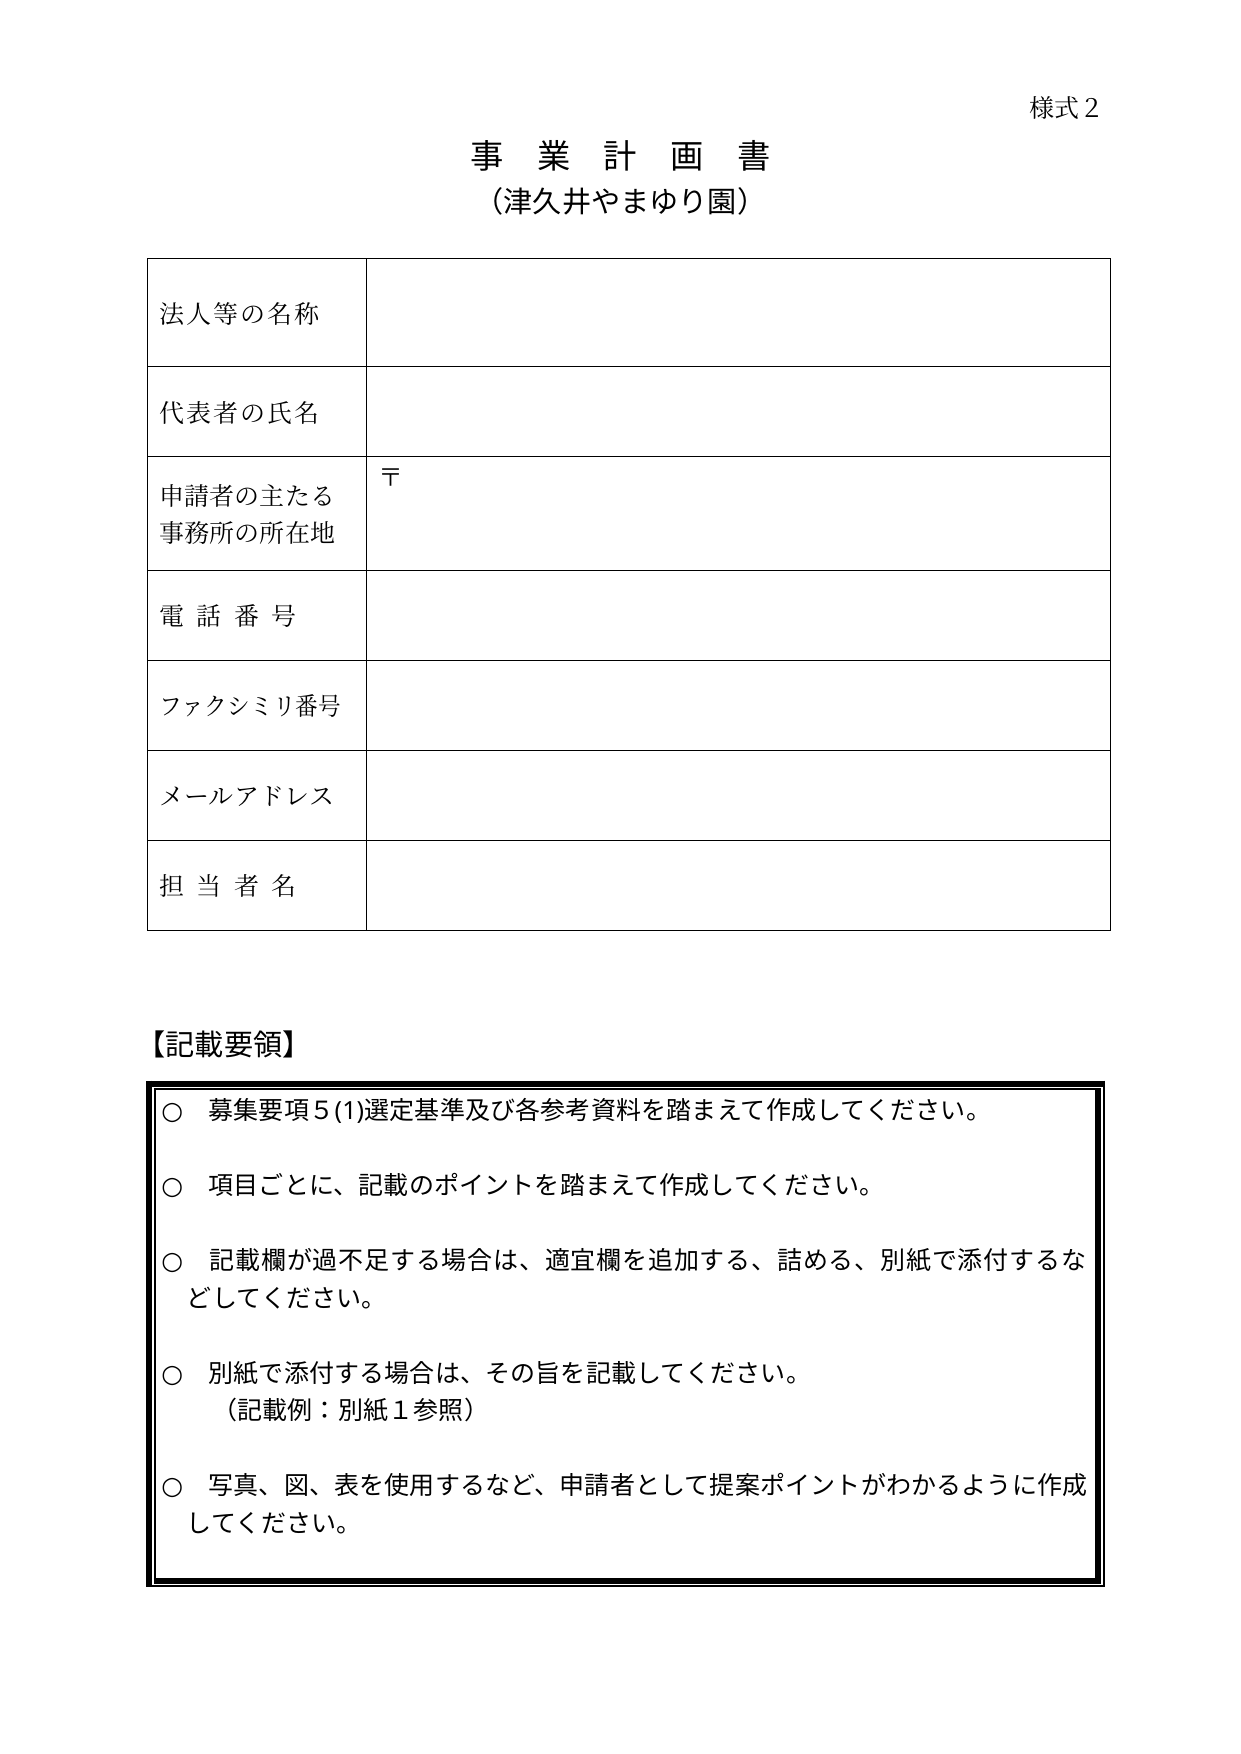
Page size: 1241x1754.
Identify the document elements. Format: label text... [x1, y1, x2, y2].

table_cell ファクシミリ番号 [148, 661, 366, 749]
text （津久井やまゆり園） [136, 178, 1104, 221]
table_header ○ 募集要項５(1)選定基準及び各参考資料を踏まえて作成してください。 ○ 項目ごとに、記載のポイントを踏まえて作成してください。 ○ 記載欄が過不足する場合は、適宜欄を追加する、詰める、別紙で添付するなどしてください。 ○ 別紙で添付する場合は、その旨を記載してください。 （記載例：別紙１参照） ○ 写真、図、表を使用するなど、申請者として提案ポイントがわかるように作成してください。 [156, 1090, 1095, 1577]
text 事 業 計 画 書 [136, 130, 1104, 178]
table_cell 担当者名 [148, 841, 366, 929]
table_cell [367, 571, 1110, 659]
table_cell メールアドレス [148, 751, 366, 839]
text 【記載要領】 [136, 1006, 1104, 1081]
table_cell [367, 367, 1110, 456]
table_header [367, 259, 1110, 366]
table_cell [367, 751, 1110, 839]
table_cell [367, 661, 1110, 749]
table_cell 申請者の主たる 事務所の所在地 [148, 457, 366, 569]
table_cell 電話番号 [148, 571, 366, 659]
table_cell 代表者の氏名 [148, 367, 366, 456]
table_cell 〒 [367, 457, 1110, 569]
table_header 法人等の名称 [148, 259, 366, 366]
table_cell [367, 841, 1110, 929]
